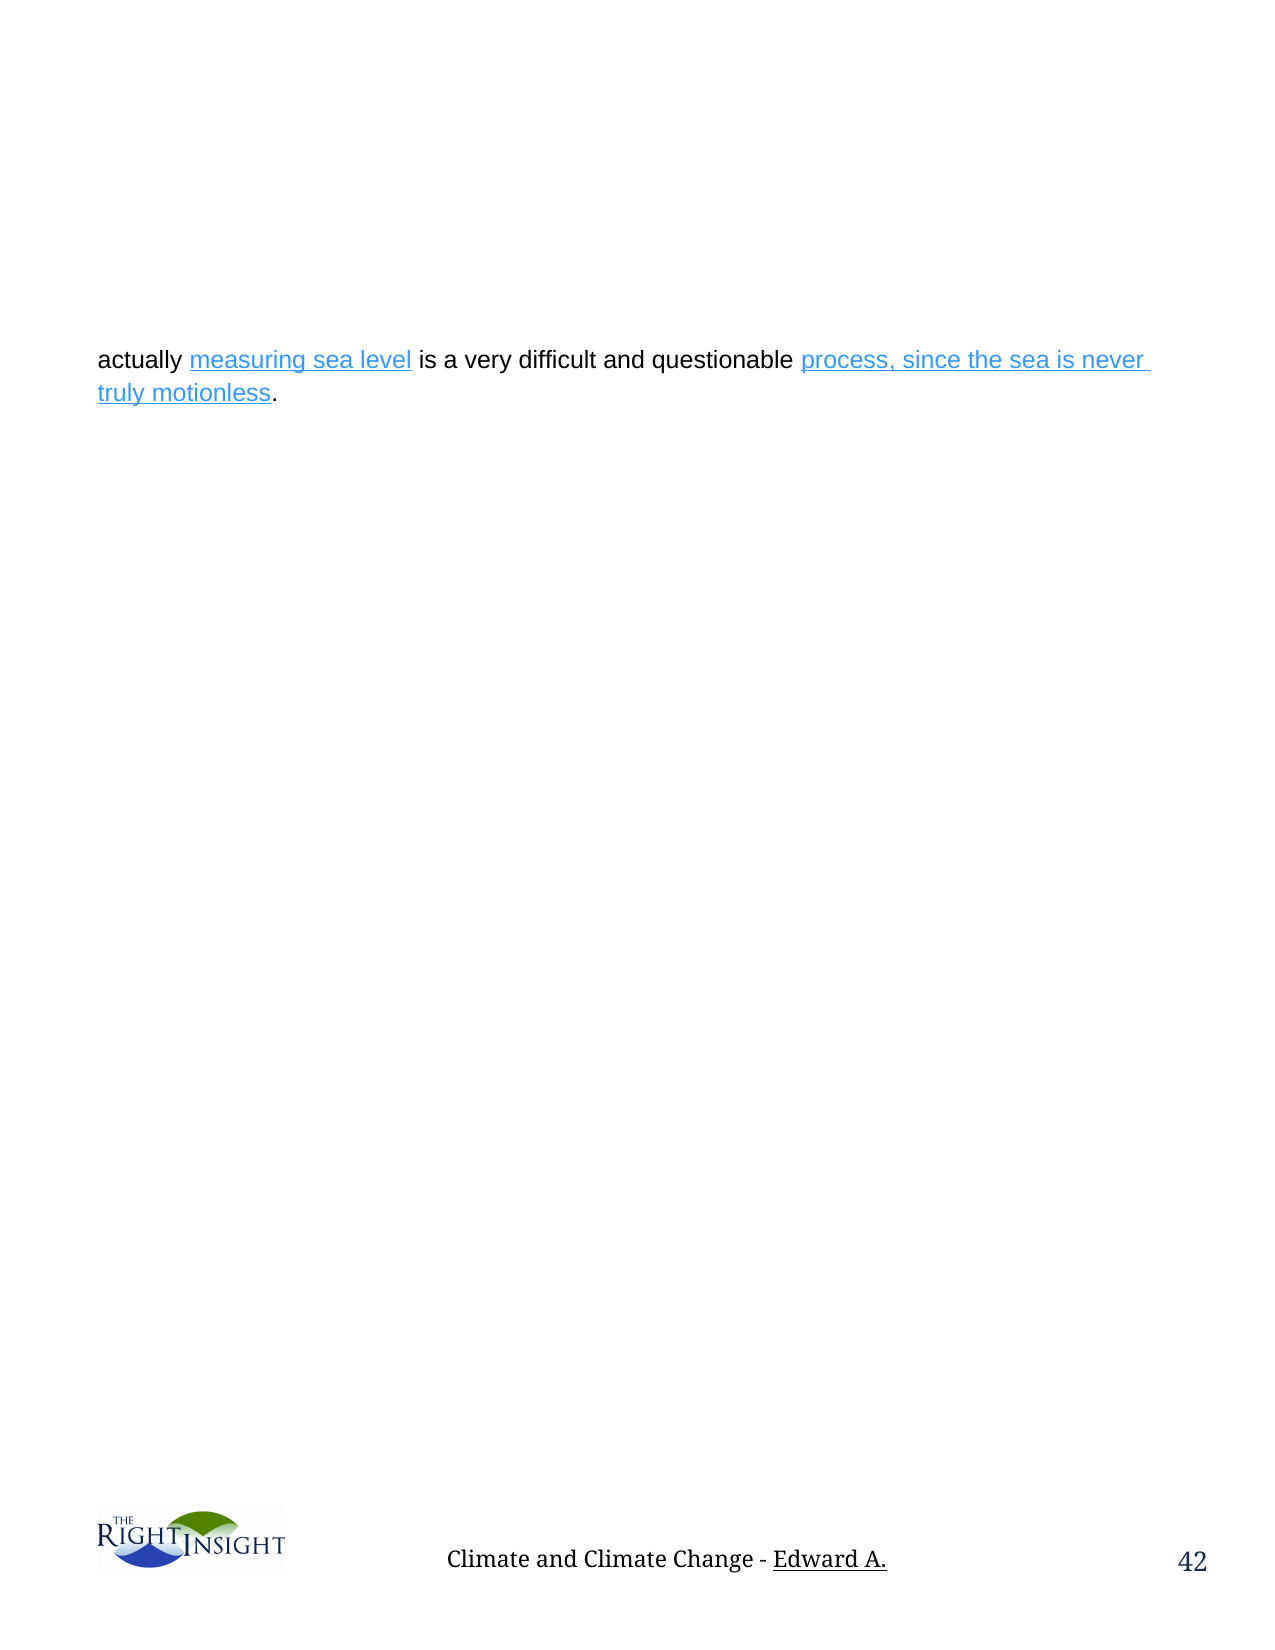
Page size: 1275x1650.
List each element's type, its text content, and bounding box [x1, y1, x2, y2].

picture [97, 1504, 285, 1575]
